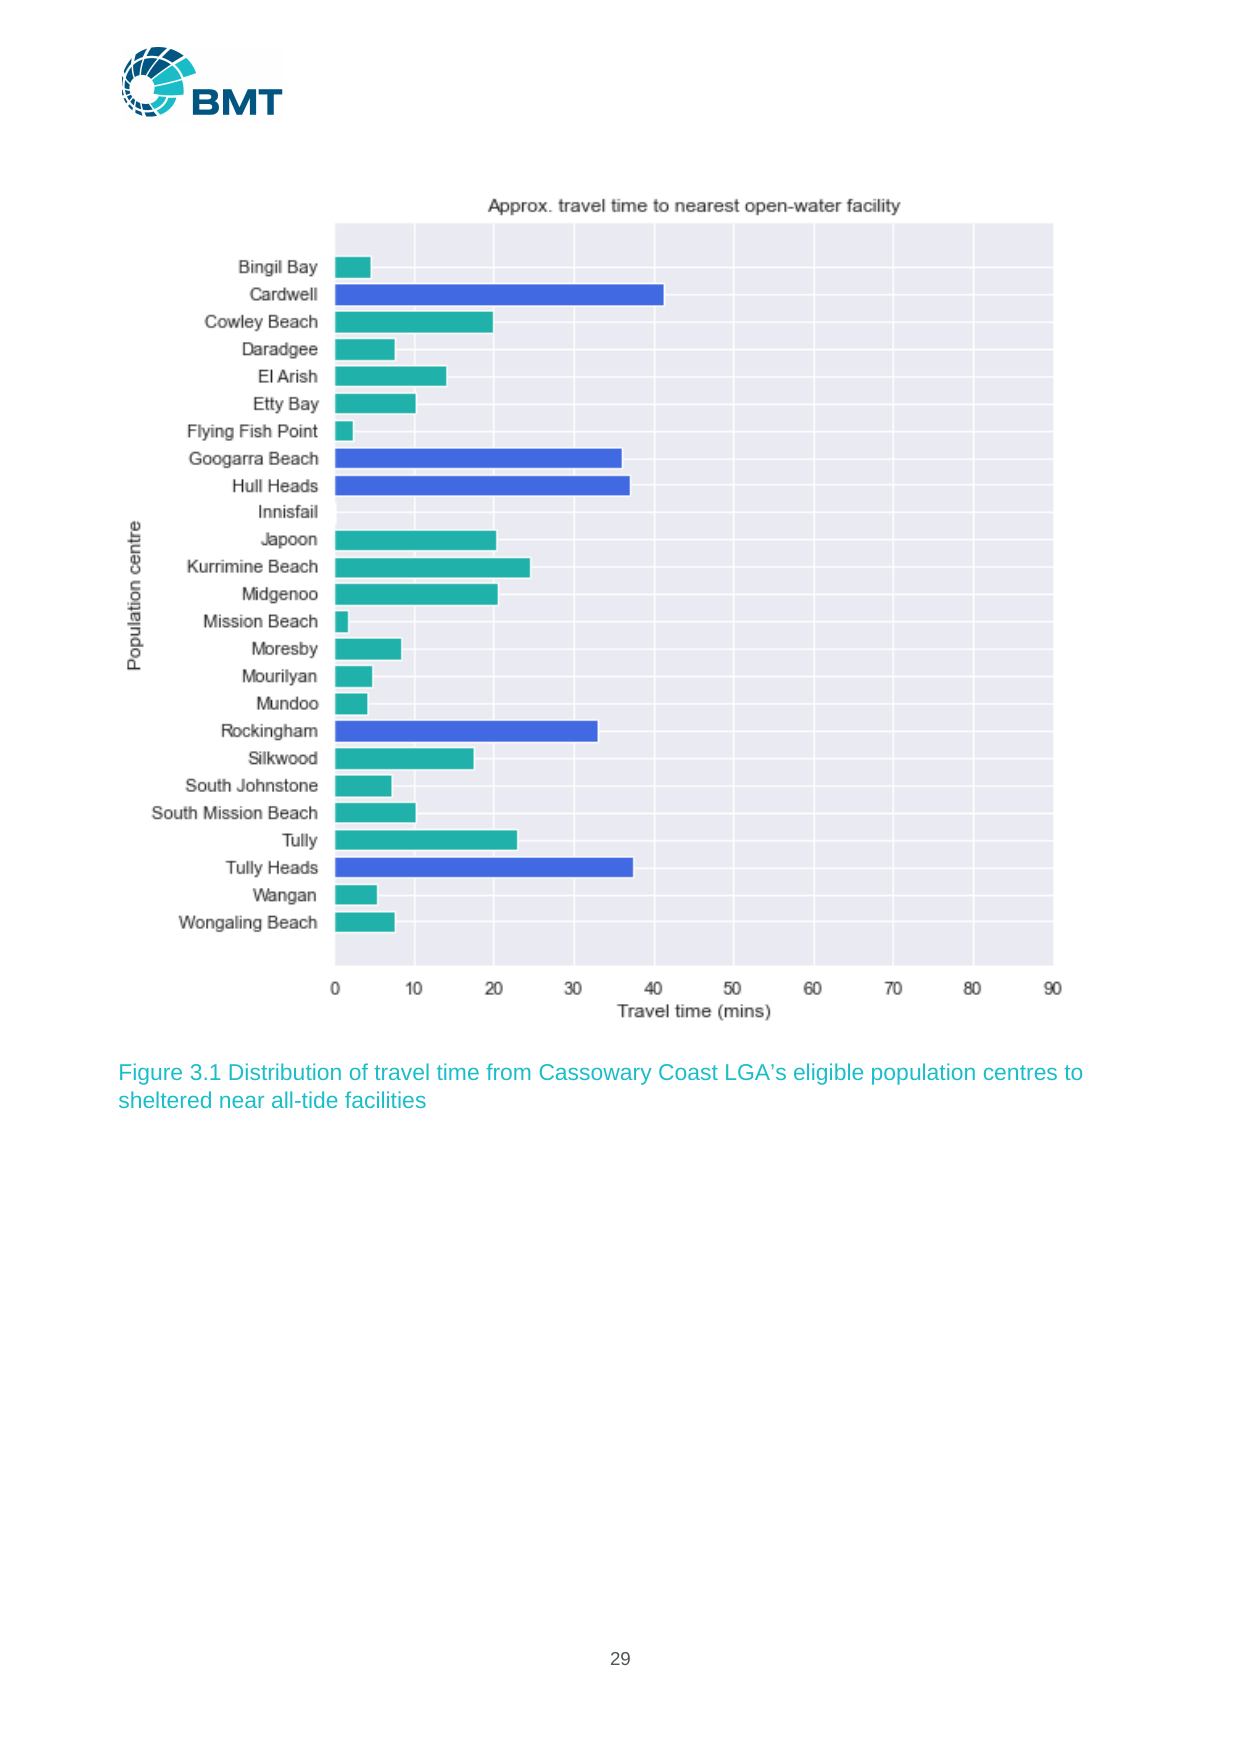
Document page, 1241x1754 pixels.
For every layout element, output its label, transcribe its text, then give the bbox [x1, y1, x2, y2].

picture [118, 188, 1073, 1032]
title Distribution of travel time from Cassowary Coast LGA’s eligible population centres to sheltered near all-tide facilities [118, 1059, 1122, 1114]
picture [122, 47, 283, 123]
